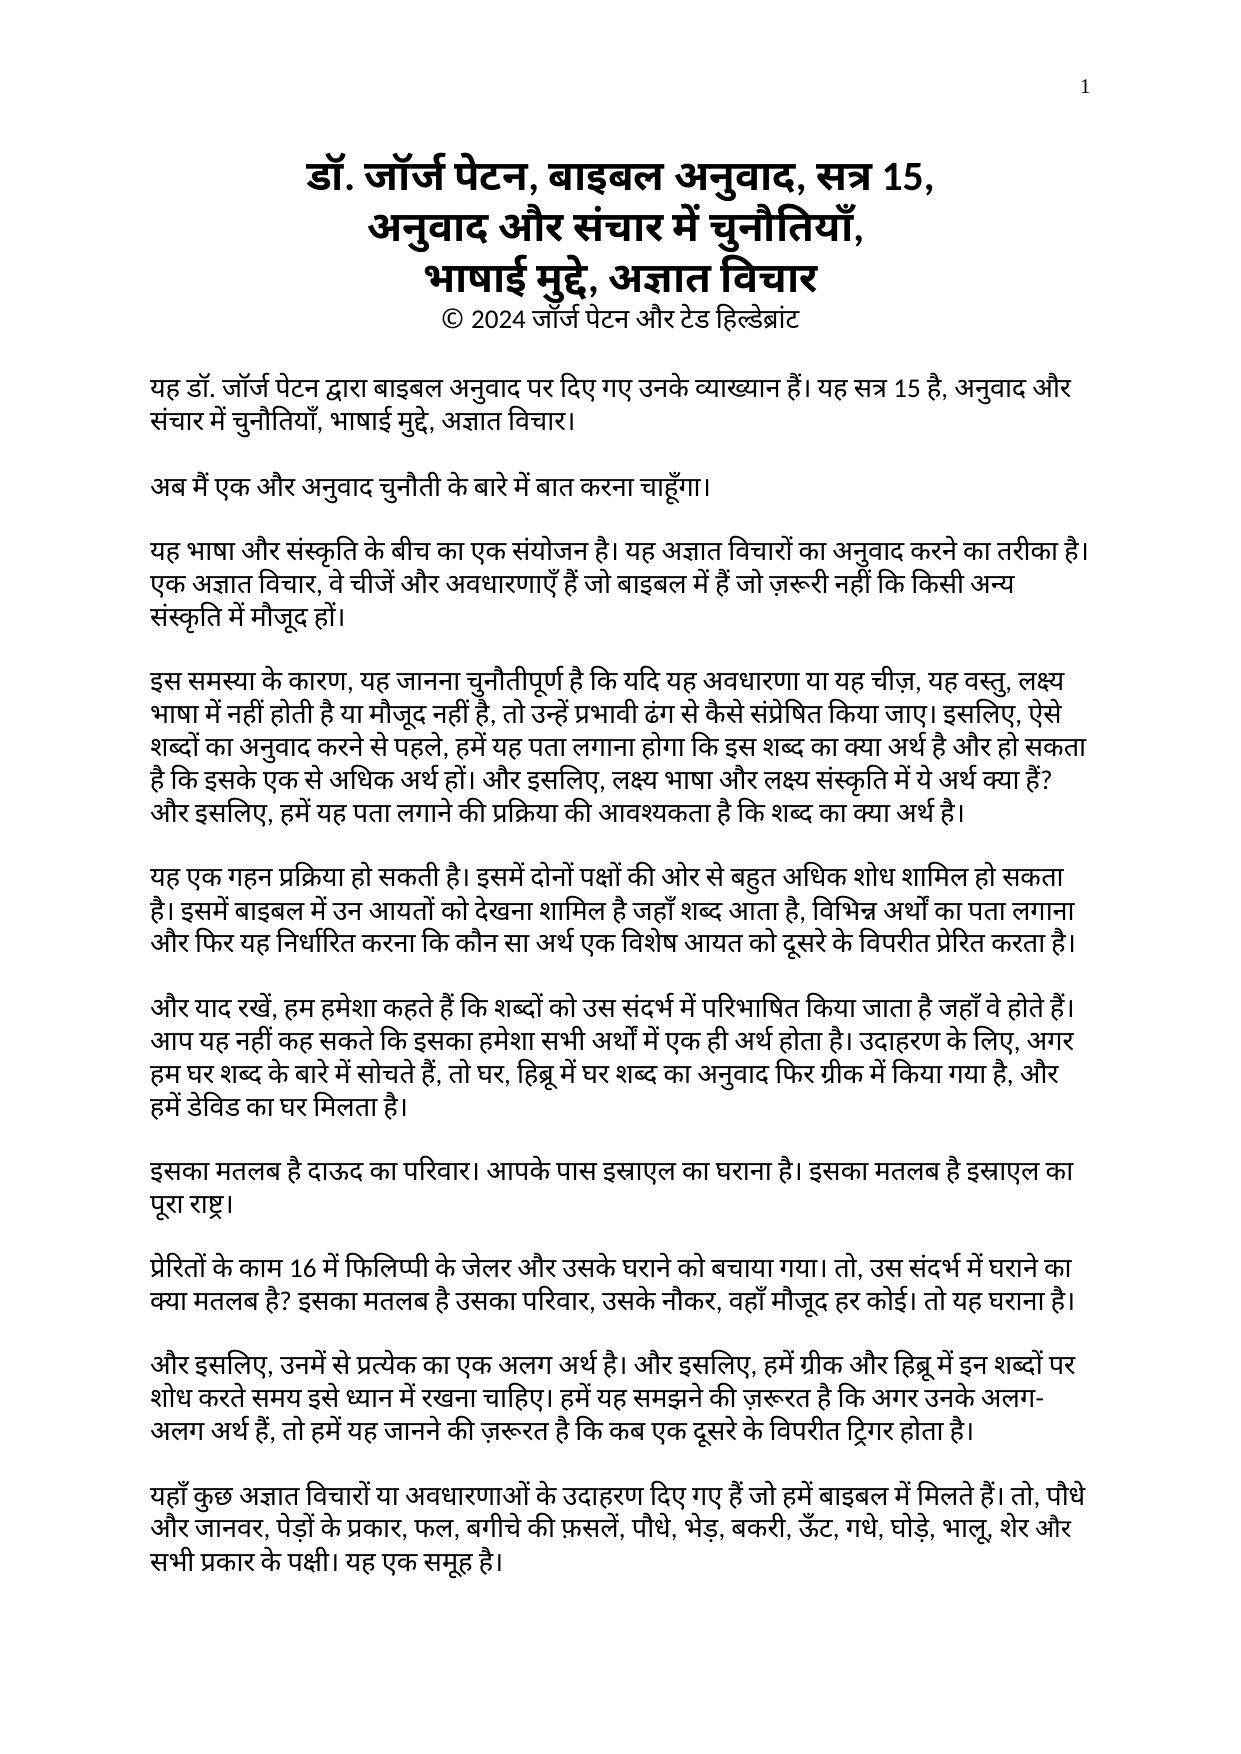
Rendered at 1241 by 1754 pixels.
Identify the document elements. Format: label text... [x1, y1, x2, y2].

text यह भाषा और संस्कृति के बीच का एक संयोजन है। यह अज्ञात विचारों का अनुवाद करने का तरीका है। एक अज्ञात विचार, वे चीजें और अवधारणाएँ हैं जो बाइबल में हैं जो ज़रूरी नहीं कि किसी अन्य संस्कृति में मौजूद हों। [150, 534, 1090, 633]
text यहाँ कुछ अज्ञात विचारों या अवधारणाओं के उदाहरण दिए गए हैं जो हमें बाइबल में मिलते हैं। तो, पौधे और जानवर, पेड़ों के प्रकार, फल, बगीचे की फ़सलें, पौधे, भेड़, बकरी, ऊँट, गधे, घोड़े, भालू, शेर और सभी प्रकार के पक्षी। यह एक समूह है। [150, 1479, 1090, 1578]
text इस समस्या के कारण, यह जानना चुनौतीपूर्ण है कि यदि यह अवधारणा या यह चीज़, यह वस्तु, लक्ष्य भाषा में नहीं होती है या मौजूद नहीं है, तो उन्हें प्रभावी ढंग से कैसे संप्रेषित किया जाए। इसलिए, ऐसे शब्दों का अनुवाद करने से पहले, हमें यह पता लगाना होगा कि इस शब्द का क्या अर्थ है और हो सकता है कि इसके एक से अधिक अर्थ हों। और इसलिए, लक्ष्य भाषा और लक्ष्य संस्कृति में ये अर्थ क्या हैं? और इसलिए, हमें यह पता लगाने की प्रक्रिया की आवश्यकता है कि शब्द का क्या अर्थ है। [150, 664, 1090, 829]
text इसका मतलब है दाऊद का परिवार। आपके पास इस्राएल का घराना है। इसका मतलब है इस्राएल का पूरा राष्ट्र। [150, 1154, 1090, 1220]
text यह एक गहन प्रक्रिया हो सकती है। इसमें दोनों पक्षों की ओर से बहुत अधिक शोध शामिल हो सकता है। इसमें बाइबल में उन आयतों को देखना शामिल है जहाँ शब्द आता है, विभिन्न अर्थों का पता लगाना और फिर यह निर्धारित करना कि कौन सा अर्थ एक विशेष आयत को दूसरे के विपरीत प्रेरित करता है। [150, 861, 1090, 960]
text और याद रखें, हम हमेशा कहते हैं कि शब्दों को उस संदर्भ में परिभाषित किया जाता है जहाँ वे होते हैं। आप यह नहीं कह सकते कि इसका हमेशा सभी अर्थों में एक ही अर्थ होता है। उदाहरण के लिए, अगर हम घर शब्द के बारे में सोचते हैं, तो घर, हिब्रू में घर शब्द का अनुवाद फिर ग्रीक में किया गया है, और हमें डेविड का घर मिलता है। [150, 991, 1090, 1123]
text © 2024 जॉर्ज पेटन और टेड हिल्डेब्रांट [150, 302, 1090, 340]
text अनुवाद और संचार में चुनौतियाँ, भाषाई मुद्दे, अज्ञात विचार [150, 201, 1090, 302]
text यह डॉ. जॉर्ज पेटन द्वारा बाइबल अनुवाद पर दिए गए उनके व्याख्यान हैं। यह सत्र 15 है, अनुवाद और संचार में चुनौतियाँ, भाषाई मुद्दे, अज्ञात विचार। अब मैं एक और अनुवाद चुनौती के बारे में बात करना चाहूँगा। [150, 371, 1090, 503]
text प्रेरितों के काम 16 में फिलिप्पी के जेलर और उसके घराने को बचाया गया। तो, उस संदर्भ में घराने का क्या मतलब है? इसका मतलब है उसका परिवार, उसके नौकर, वहाँ मौजूद हर कोई। तो यह घराना है। [150, 1251, 1090, 1317]
text और इसलिए, उनमें से प्रत्येक का एक अलग अर्थ है। और इसलिए, हमें ग्रीक और हिब्रू में इन शब्दों पर शोध करते समय इसे ध्यान में रखना चाहिए। हमें यह समझने की ज़रूरत है कि अगर उनके अलग-अलग अर्थ हैं, तो हमें यह जानने की ज़रूरत है कि कब एक दूसरे के विपरीत ट्रिगर होता है। [150, 1348, 1090, 1447]
text डॉ. जॉर्ज पेटन, बाइबल अनुवाद, सत्र 15, [150, 150, 1090, 201]
